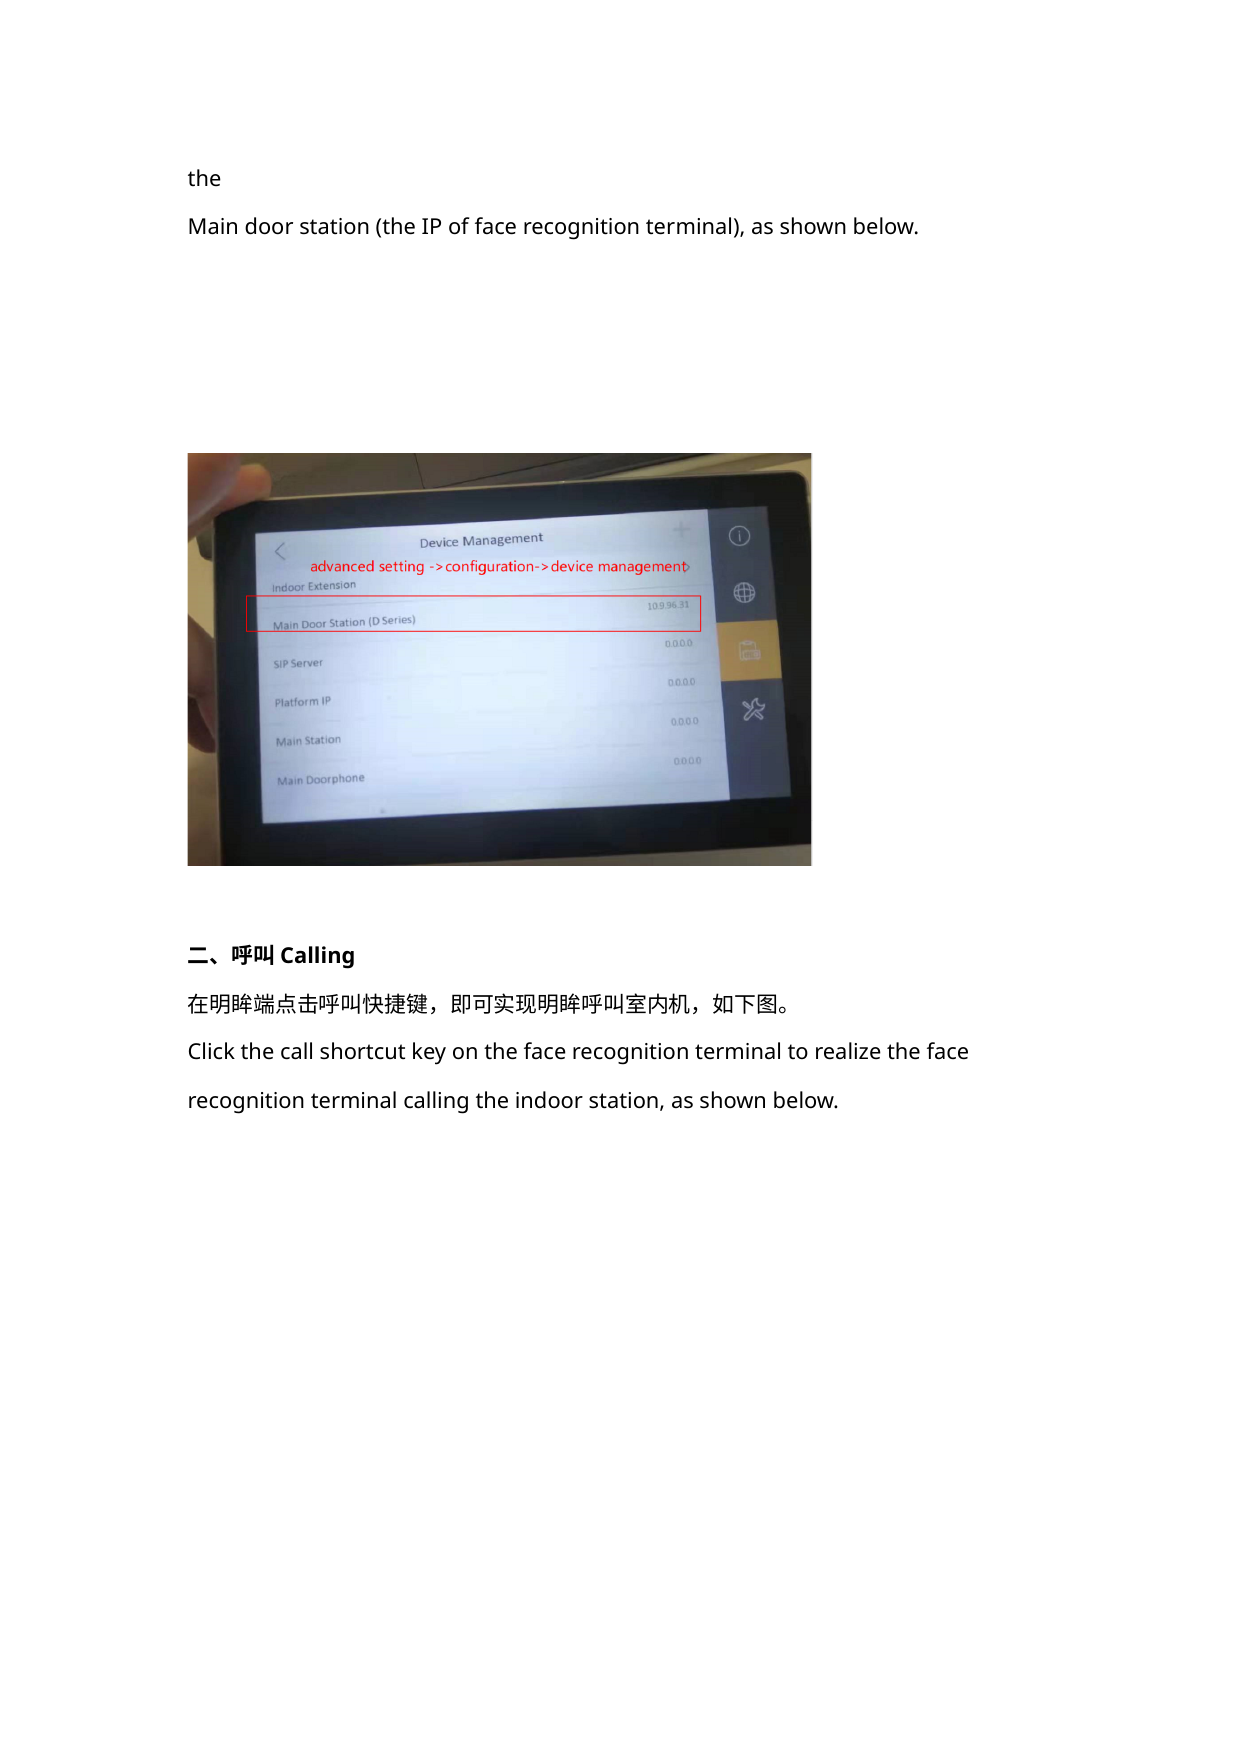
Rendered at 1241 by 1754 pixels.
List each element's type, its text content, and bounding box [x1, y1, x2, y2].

picture [187, 453, 813, 866]
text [187, 162, 1053, 194]
text 在明眸端点击呼叫快捷键，即可实现明眸呼叫室内机，如下图。 [187, 986, 1053, 1019]
text 二、呼叫 Calling [187, 938, 1053, 970]
text Click the call shortcut key on the face recognition terminal to realize the face recognition terminal calling the indoor station, as shown below. [187, 1034, 1053, 1116]
